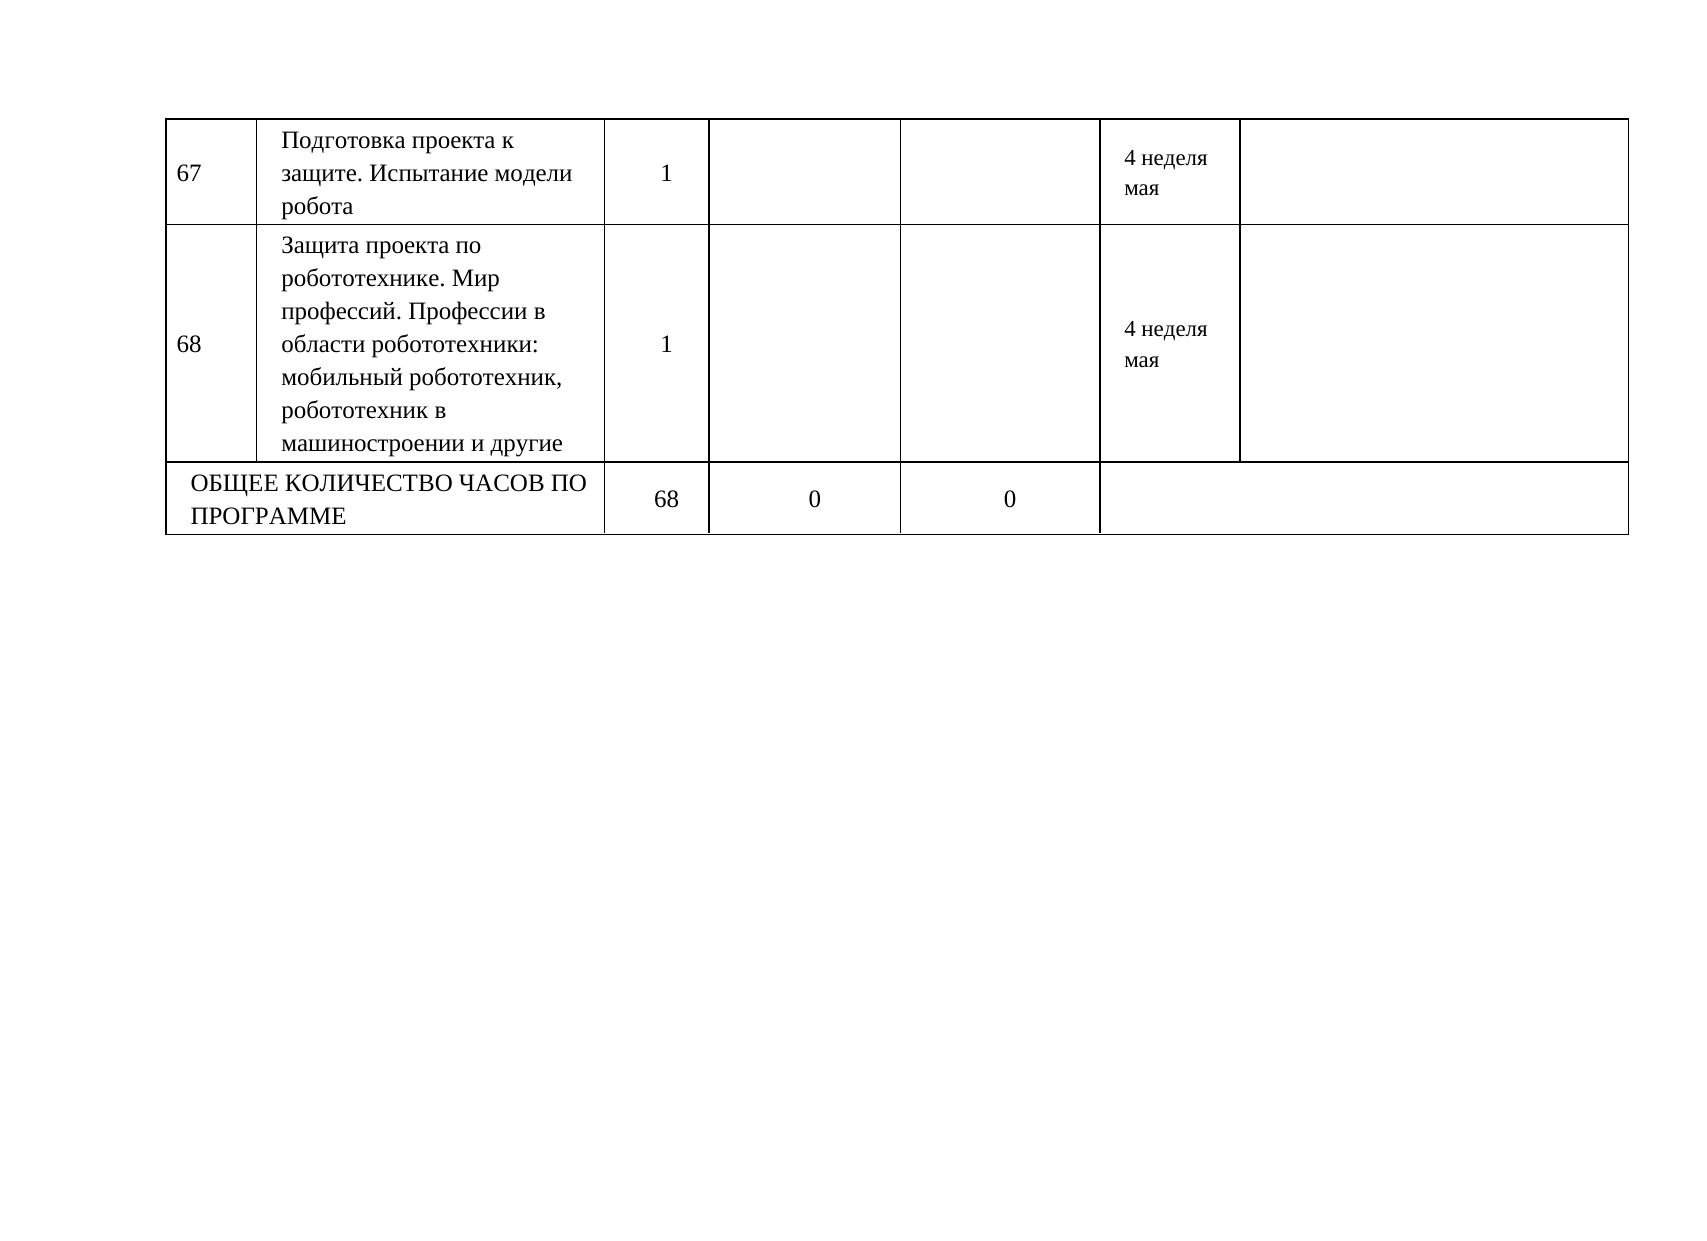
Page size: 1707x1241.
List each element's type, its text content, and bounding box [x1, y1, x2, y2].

table_cell [1241, 120, 1628, 223]
table_cell [1101, 463, 1628, 533]
table_cell [710, 120, 900, 223]
table_cell 0 [901, 463, 1099, 533]
table_cell [710, 225, 900, 461]
table_cell 67 [167, 120, 256, 223]
table_cell [901, 120, 1099, 223]
table_cell Защита проекта по робототехнике. Мир профессий. Профессии в области робототехники: мобильный робототехник, робототехник в машиностроении и другие [257, 225, 604, 461]
table_cell 1 [605, 120, 708, 223]
table_cell ОБЩЕЕ КОЛИЧЕСТВО ЧАСОВ ПО ПРОГРАММЕ [167, 463, 604, 533]
table_cell Подготовка проекта к защите. Испытание модели робота [257, 120, 604, 223]
table_cell [1241, 225, 1628, 461]
table_cell 68 [167, 225, 256, 461]
table_cell 1 [605, 225, 708, 461]
table_cell 4 неделя мая [1101, 120, 1239, 223]
table_cell 68 [605, 463, 708, 533]
table_cell [901, 225, 1099, 461]
table_cell 4 неделя мая [1101, 225, 1239, 461]
table_cell 0 [710, 463, 900, 533]
